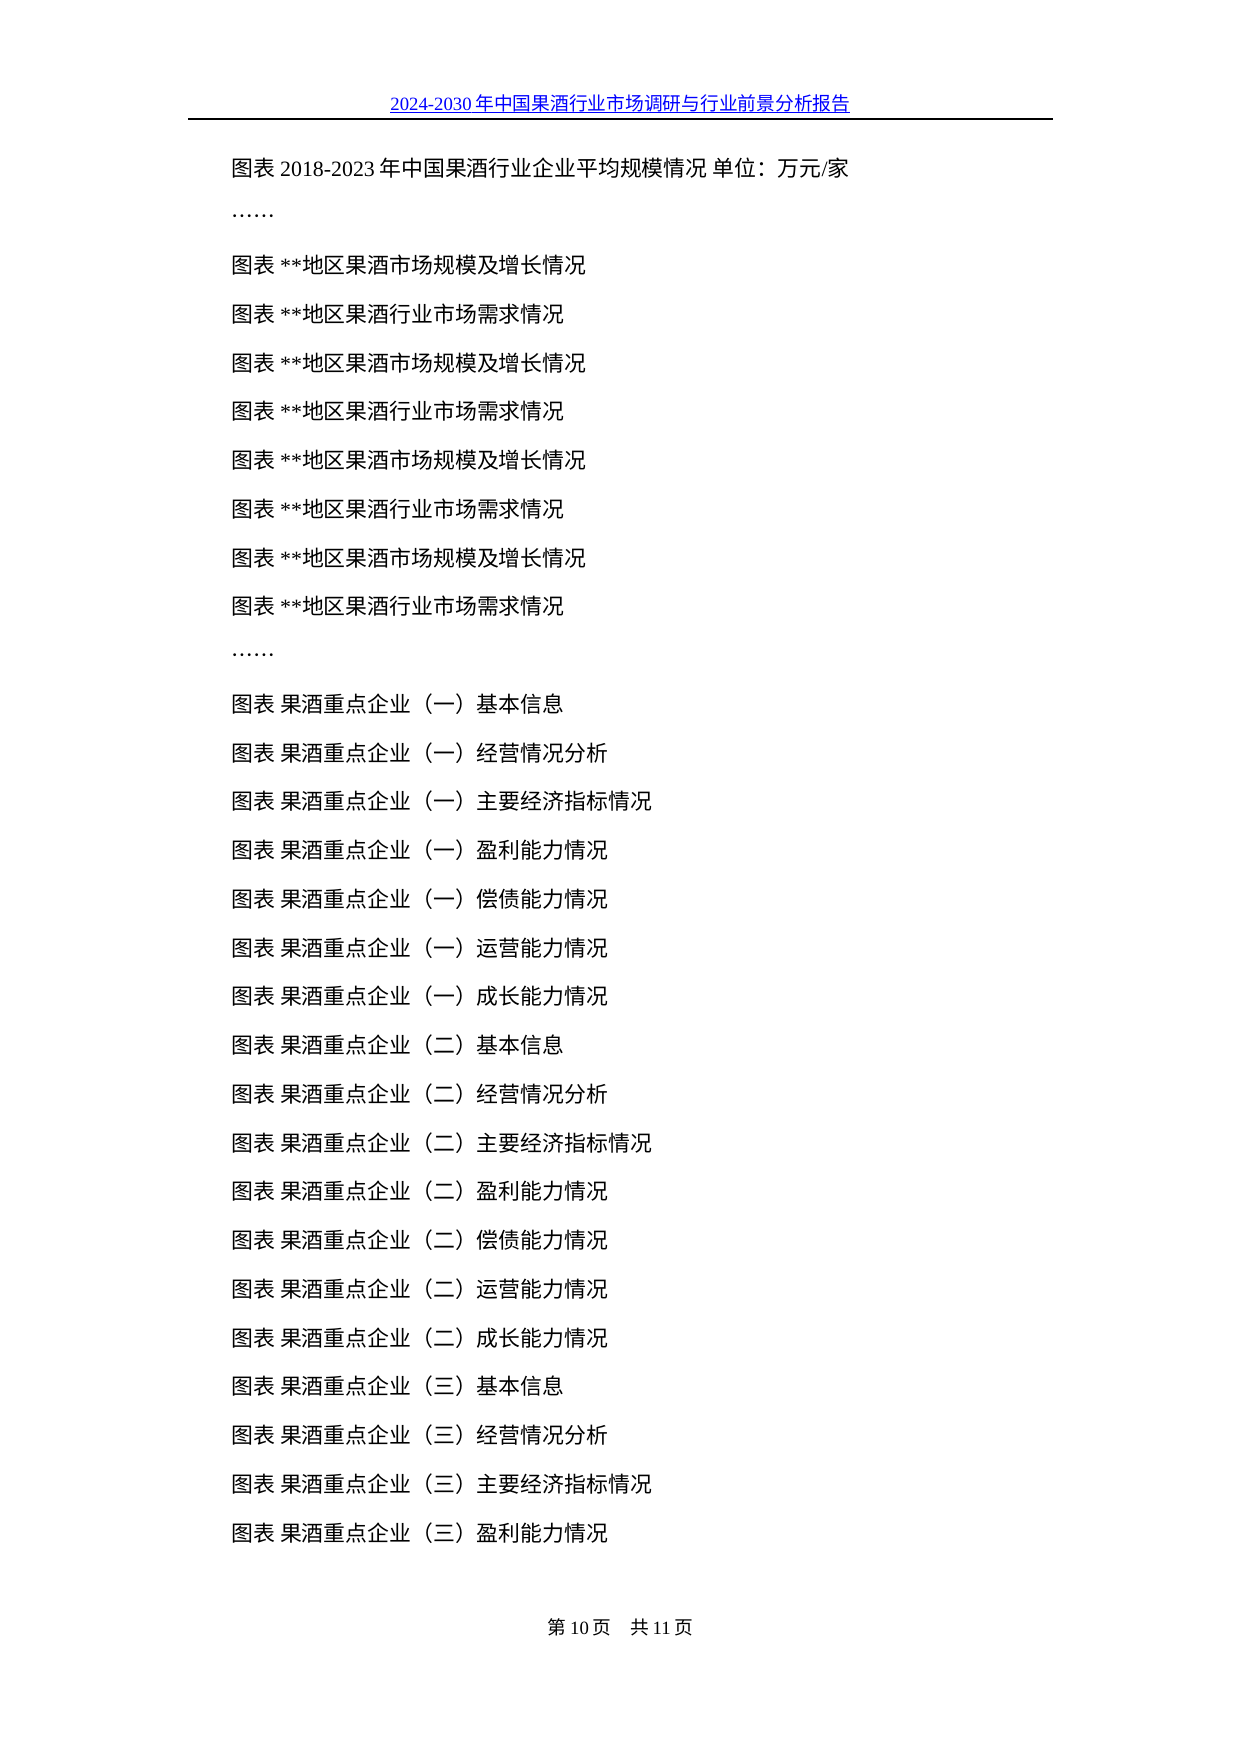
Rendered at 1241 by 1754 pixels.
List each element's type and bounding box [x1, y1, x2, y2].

text [187, 150, 1053, 1548]
